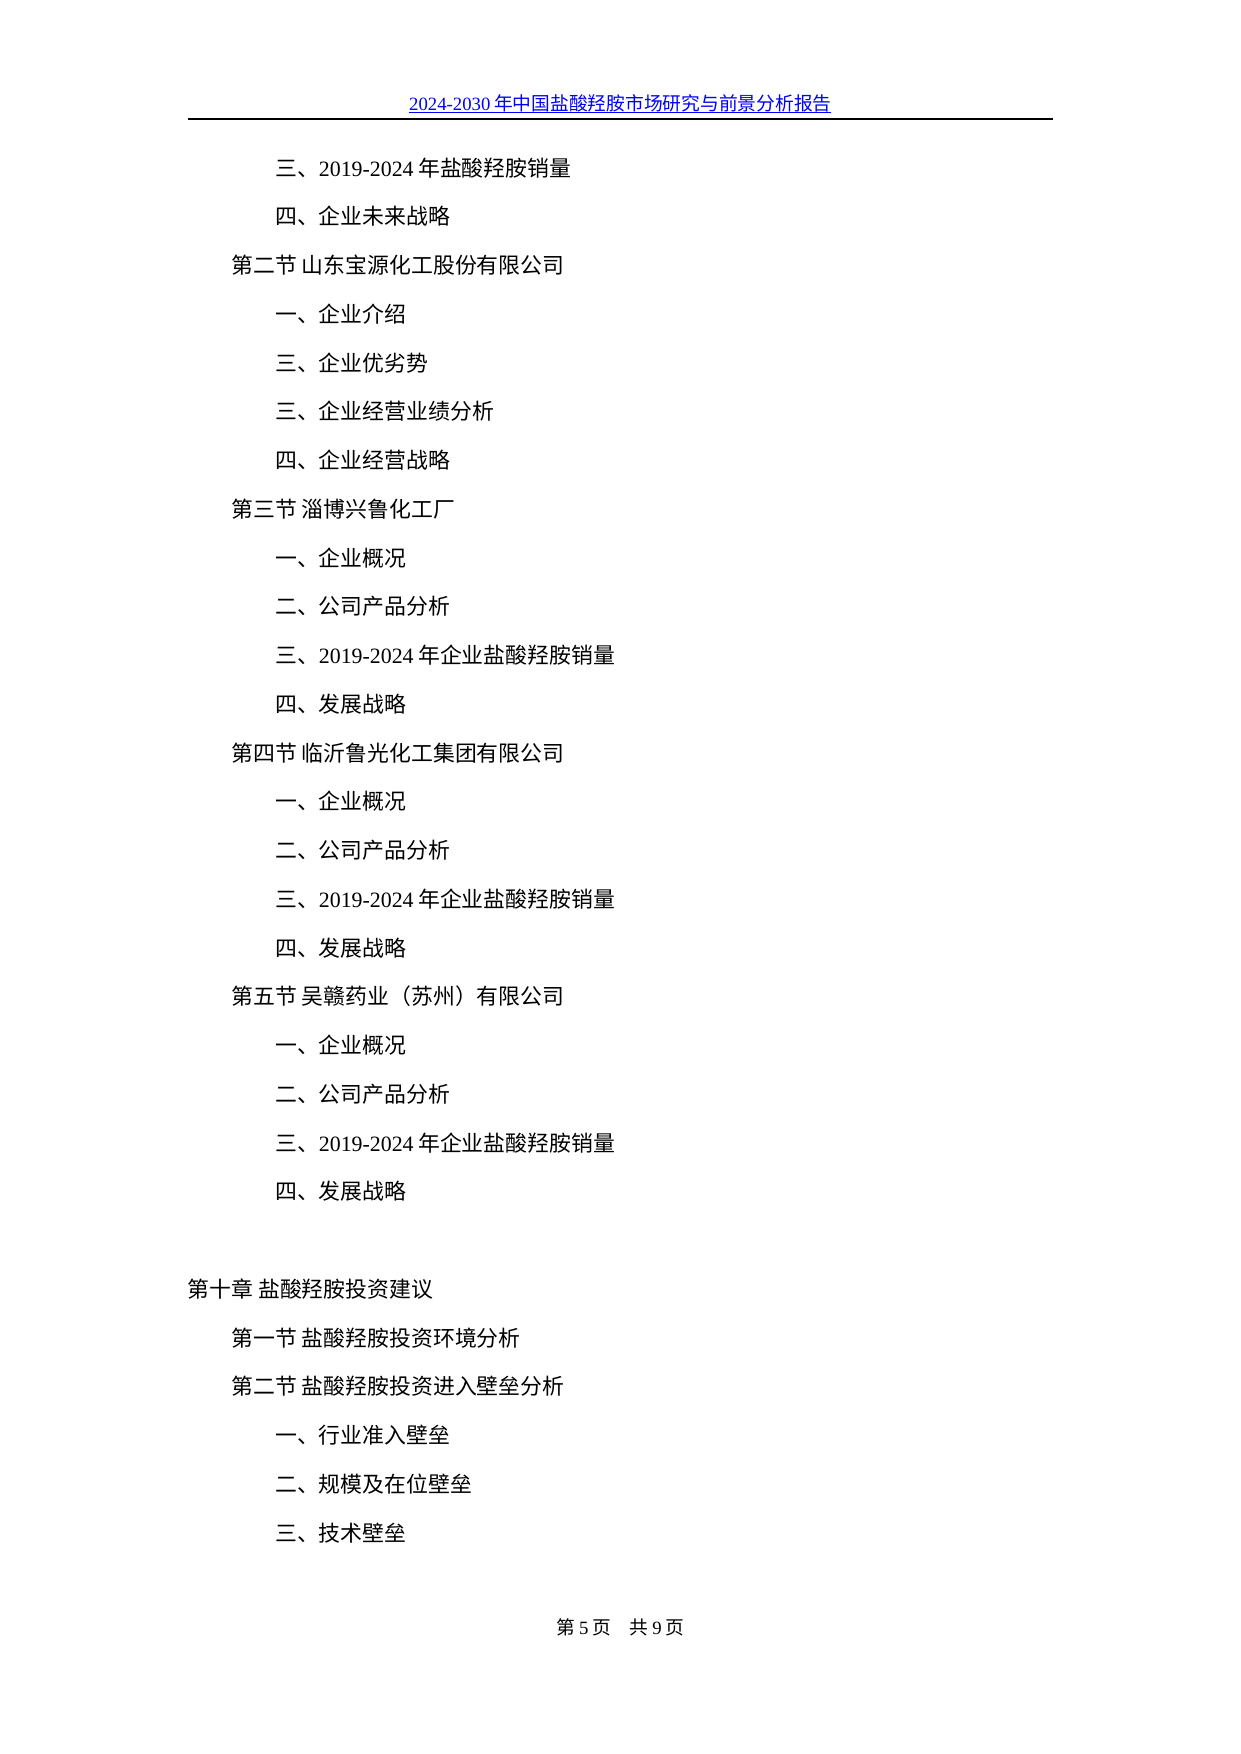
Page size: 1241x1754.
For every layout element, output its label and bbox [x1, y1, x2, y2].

text [187, 150, 1053, 1548]
